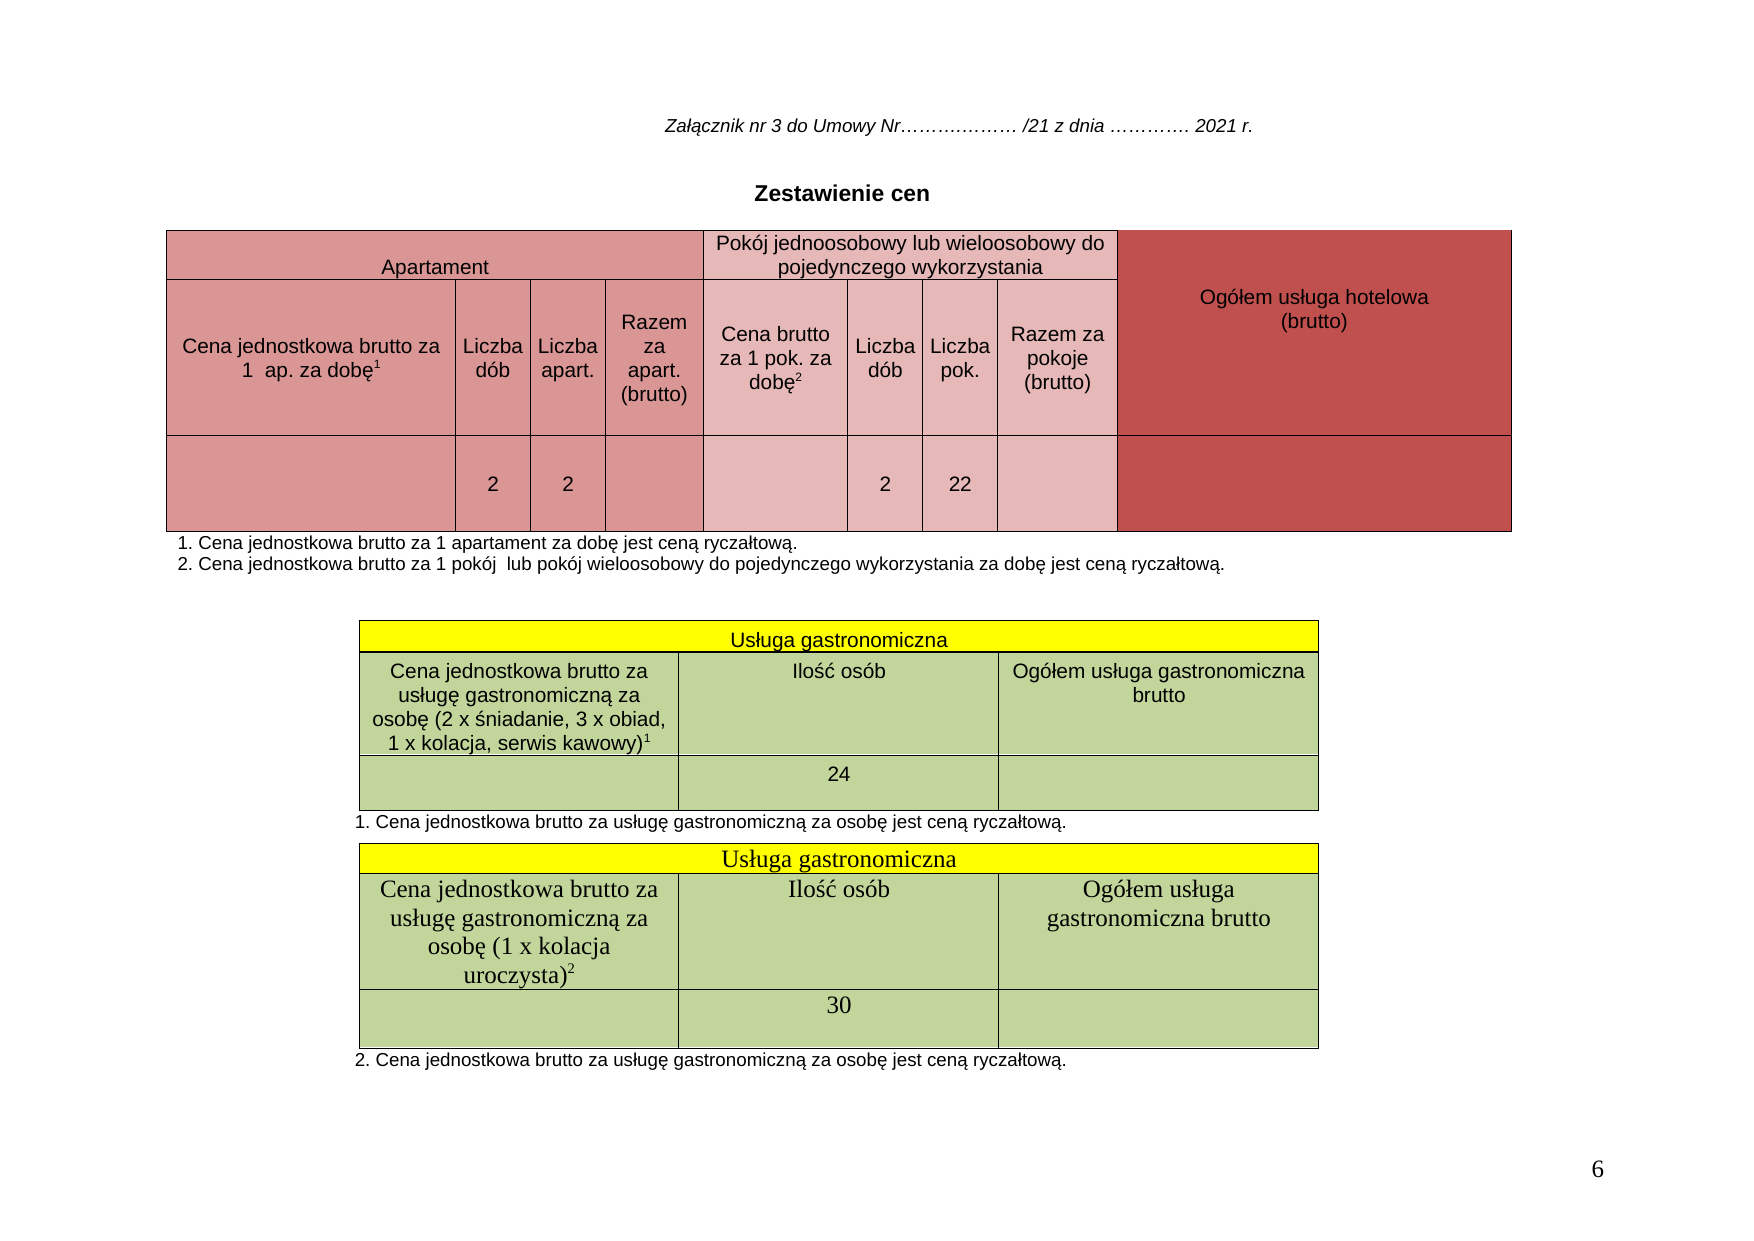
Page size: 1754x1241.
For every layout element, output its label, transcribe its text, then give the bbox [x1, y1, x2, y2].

table_cell [360, 756, 678, 810]
table_cell 30 [679, 990, 998, 1047]
table_cell 24 [679, 756, 998, 810]
table_header Usługa gastronomiczna [360, 844, 1318, 873]
text Załącznik nr 3 do Umowy Nr……….……… /21 z dnia …………. 2021 r. [74, 115, 1604, 137]
table_cell Cena jednostkowa brutto za usługę gastronomiczną za osobę (1 x kolacja uroczysta)2 [360, 874, 678, 989]
text Zestawienie cen [74, 180, 1604, 206]
table_cell [999, 756, 1318, 810]
table_cell [167, 436, 455, 531]
table_cell [606, 436, 703, 531]
table_cell 2 [456, 436, 530, 531]
table_cell 22 [923, 436, 997, 531]
table_header Pokój jednoosobowy lub wieloosobowy do pojedynczego wykorzystania [704, 231, 1117, 279]
table_cell [998, 436, 1117, 531]
text 2. Cena jednostkowa brutto za usługę gastronomiczną za osobę jest ceną ryczałtową. [354, 1048, 1604, 1070]
table_header Usługa gastronomiczna [360, 621, 1318, 651]
table_cell Ogółem usługa gastronomiczna brutto [999, 874, 1318, 989]
table_cell Razem za apart. (brutto) [606, 280, 703, 435]
table_header Apartament [167, 231, 703, 279]
table_cell Razem za pokoje (brutto) [998, 280, 1117, 435]
table_cell Liczba apart. [531, 280, 605, 435]
table_header Ogółem usługa hotelowa (brutto) [1118, 230, 1511, 435]
table_cell Ilość osób [679, 874, 998, 989]
table_cell Liczba pok. [923, 280, 997, 435]
table_cell 2 [531, 436, 605, 531]
table_cell Cena brutto za 1 pok. za dobę2 [704, 280, 847, 435]
table_cell Ilość osób [679, 653, 998, 754]
text 1. Cena jednostkowa brutto za usługę gastronomiczną za osobę jest ceną ryczałtową. [354, 811, 1604, 832]
table_cell [999, 990, 1318, 1047]
table_cell [360, 990, 678, 1047]
table_cell Liczba dób [456, 280, 530, 435]
table_cell Cena jednostkowa brutto za usługę gastronomiczną za osobę (2 x śniadanie, 3 x obiad, 1 x kolacja, serwis kawowy)1 [360, 653, 678, 754]
table_cell Ogółem usługa gastronomiczna brutto [999, 653, 1318, 754]
table_cell 2 [848, 436, 922, 531]
table_cell Cena jednostkowa brutto za 1 ap. za dobę1 [167, 280, 455, 435]
table_cell [704, 436, 847, 531]
text 2. Cena jednostkowa brutto za 1 pokój lub pokój wieloosobowy do pojedynczego wykorzystania za dobę jest ceną ryczałtową. [177, 553, 1604, 575]
table_cell [1118, 436, 1511, 531]
text 1. Cena jednostkowa brutto za 1 apartament za dobę jest ceną ryczałtową. [177, 532, 1604, 553]
table_cell Liczba dób [848, 280, 922, 435]
